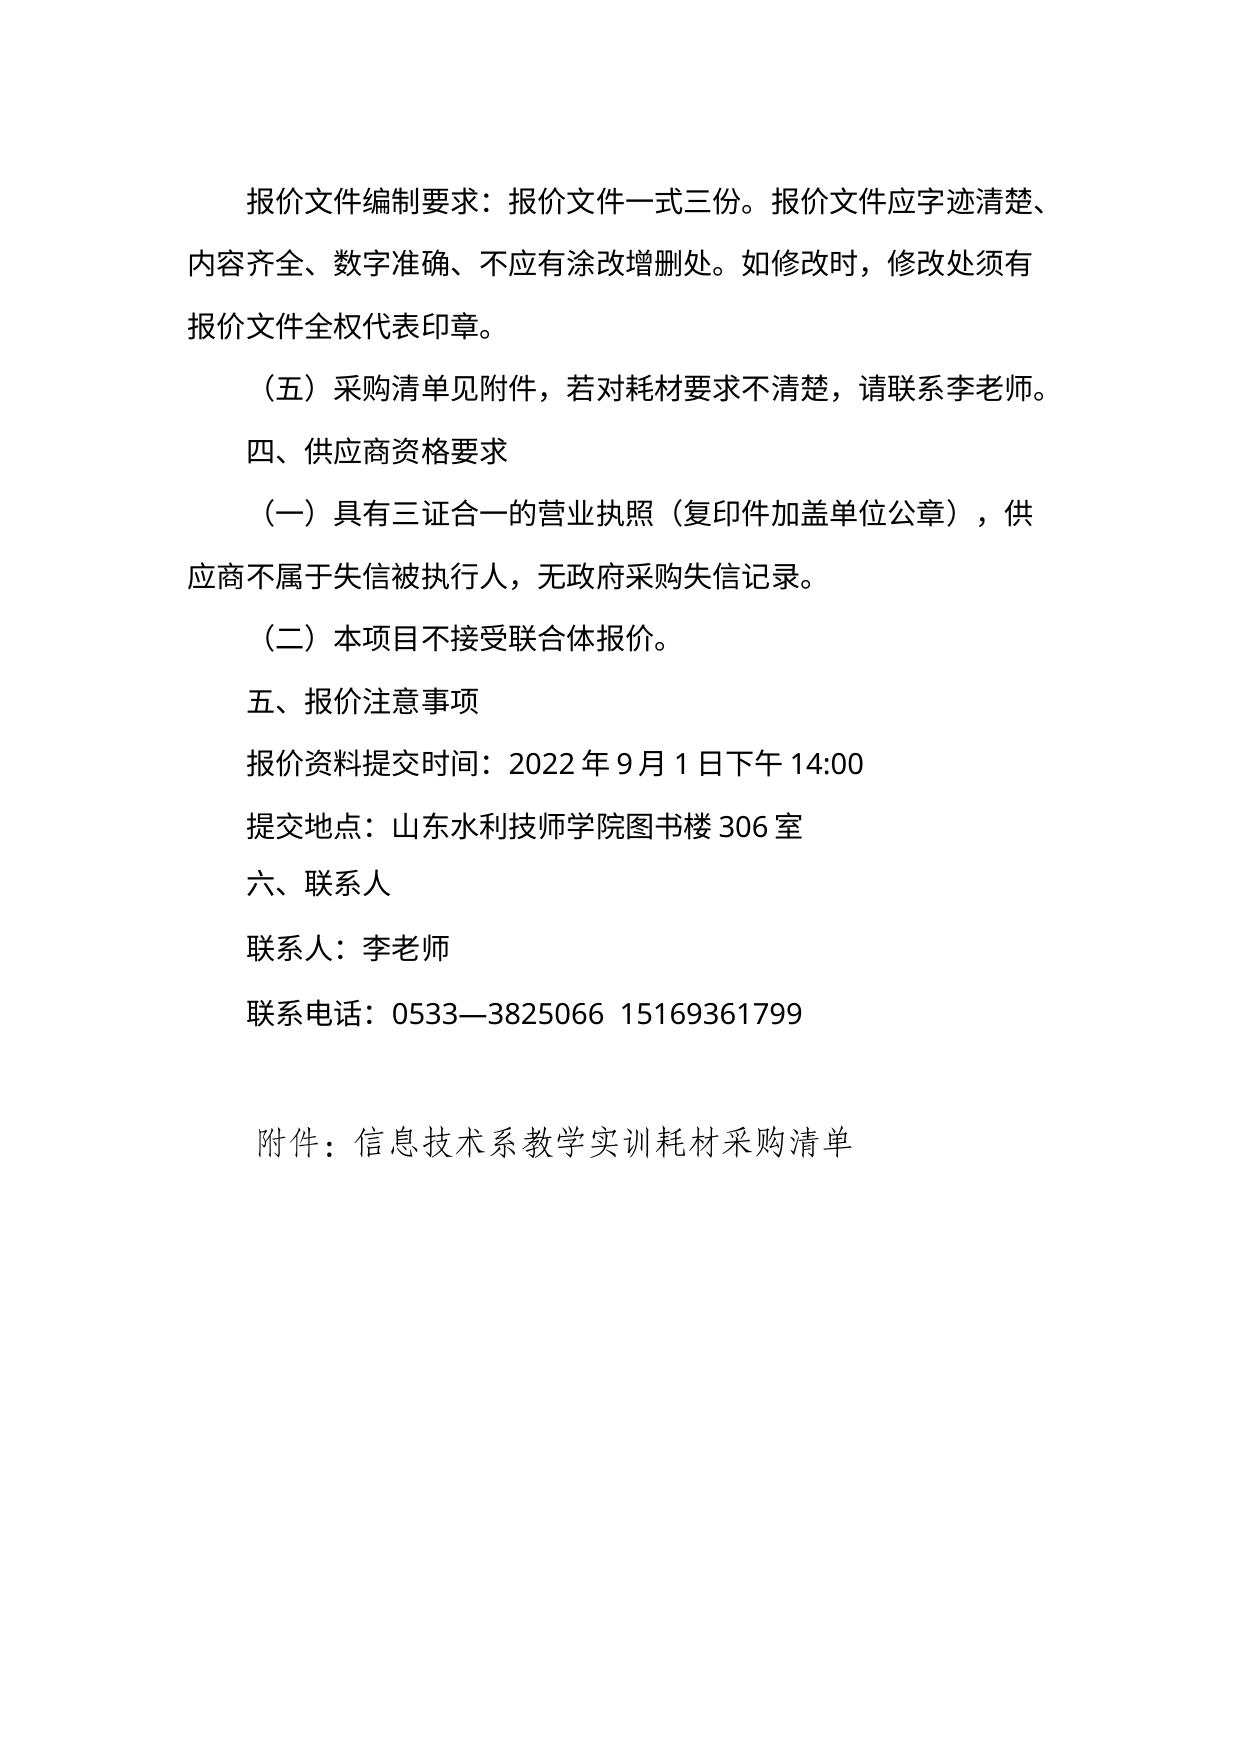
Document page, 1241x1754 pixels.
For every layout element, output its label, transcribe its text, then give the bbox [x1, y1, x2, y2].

text 六、联系人 [187, 849, 1053, 914]
text （五）采购清单见附件，若对耗材要求不清楚，请联系李老师。 [187, 349, 1053, 412]
text （二）本项目不接受联合体报价。 [187, 599, 1053, 662]
text 报价资料提交时间：2022年9月1日下午14:00 [187, 724, 1053, 787]
text 提交地点：山东水利技师学院图书楼306室 [187, 787, 1053, 849]
text 五、报价注意事项 [187, 662, 1053, 724]
text 四、供应商资格要求 [187, 412, 1053, 474]
text 联系电话：0533—3825066 15169361799 [187, 979, 1053, 1044]
text （一）具有三证合一的营业执照（复印件加盖单位公章），供应商不属于失信被执行人，无政府采购失信记录。 [187, 474, 1053, 599]
text 联系人：李老师 [187, 914, 1053, 979]
text 报价文件编制要求：报价文件一式三份。报价文件应字迹清楚、内容齐全、数字准确、不应有涂改增删处。如修改时，修改处须有报价文件全权代表印章。 [187, 162, 1053, 349]
text 附件：信息技术系教学实训耗材采购清单 [187, 1109, 1053, 1174]
